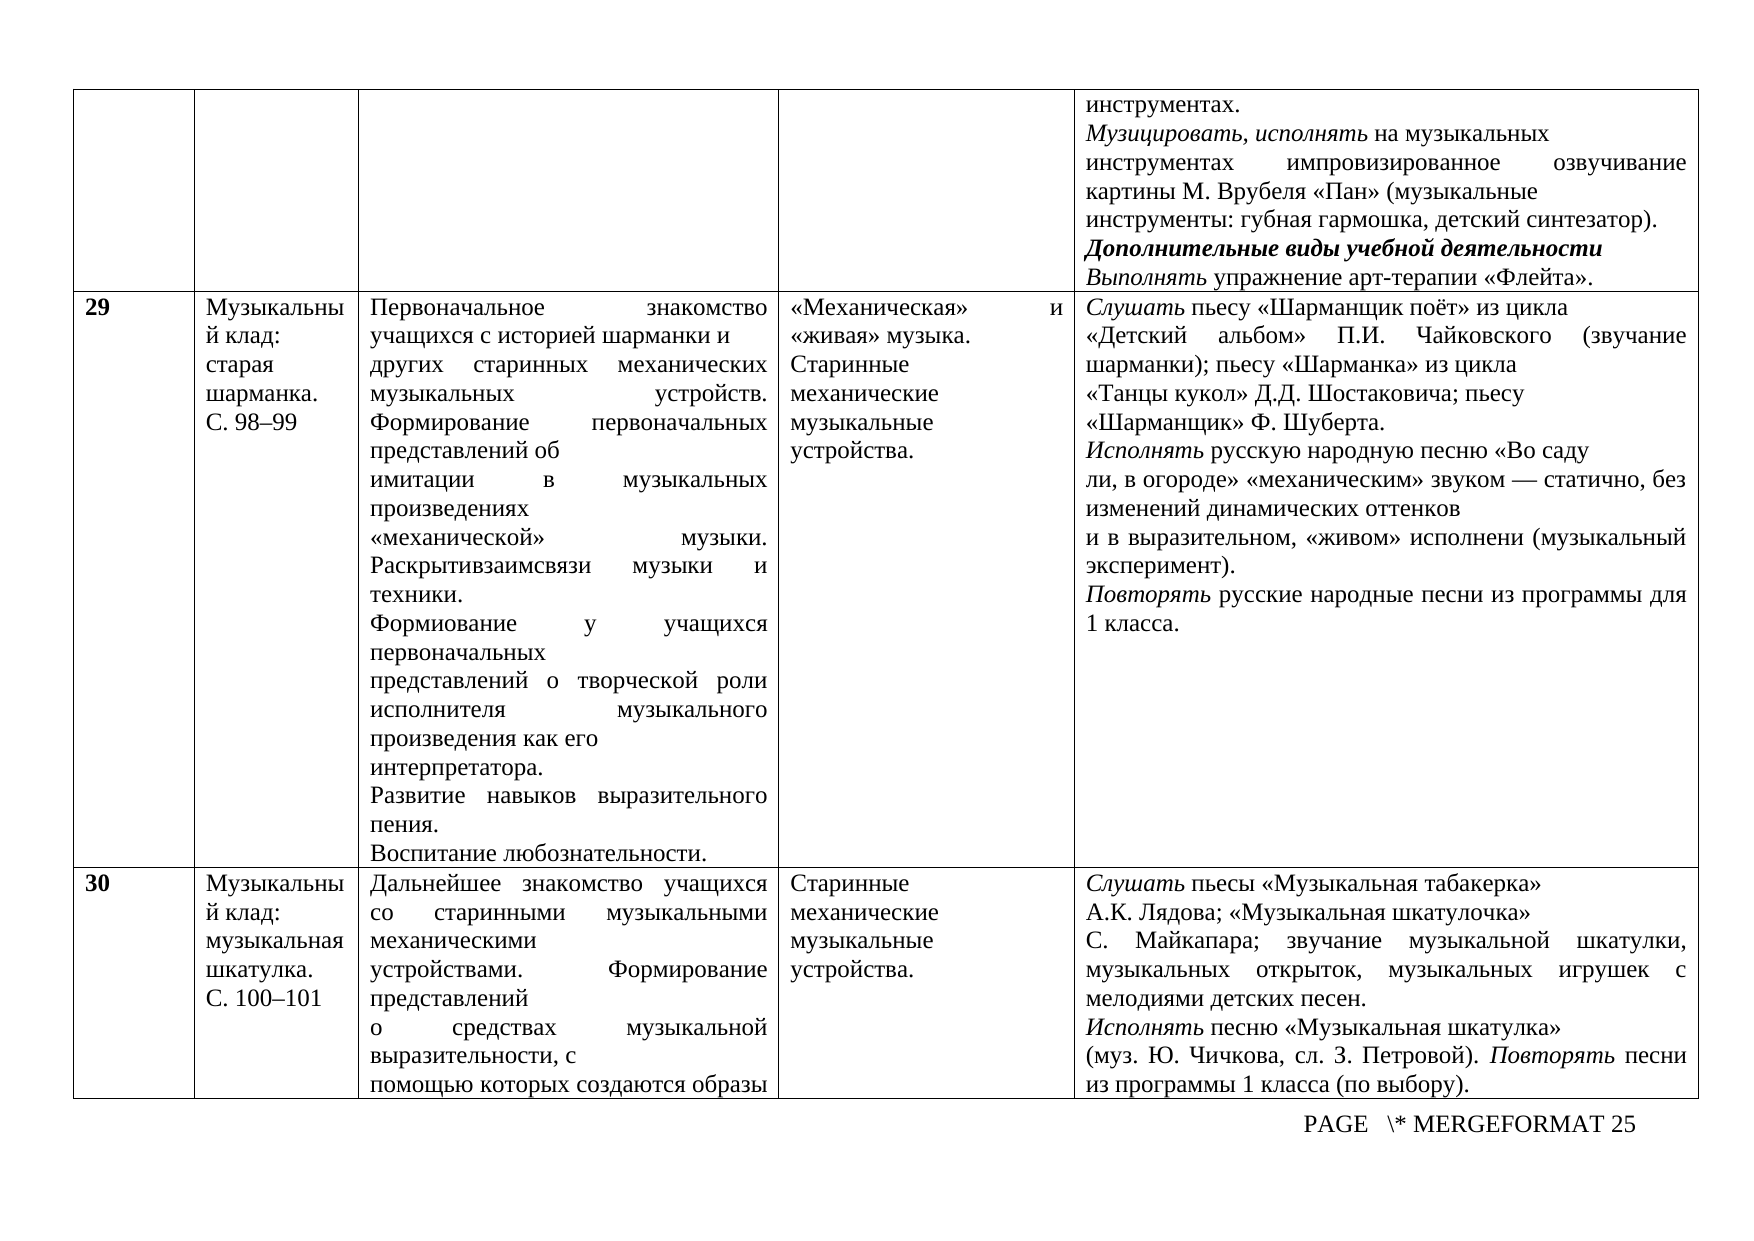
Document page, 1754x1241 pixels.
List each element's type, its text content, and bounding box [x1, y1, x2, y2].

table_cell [195, 868, 358, 1098]
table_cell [359, 868, 778, 1098]
table_cell Первоначальное знакомство учащихся с историей шарманки и других старинных механических музыкальных устройств. Формирование первоначальных представлений об имитации в музыкальных произведениях «механической» музыки. Раскрытивзаимсвязи музыки и техники. Формиование у учащихся первоначальных представлений о творческой роли исполнителя музыкального произведения как его интерпретатора. Развитие навыков выразительного пения. Воспитание любознательности. [359, 292, 778, 867]
table_cell Слушать пьесу «Шарманщик поёт» из цикла «Детский альбом» П.И. Чайковского (звучание шарманки); пьесу «Шарманка» из цикла «Танцы кукол» Д.Д. Шостаковича; пьесу «Шарманщик» Ф. Шуберта. Исполнять русскую народную песню «Во саду ли, в огороде» «механическим» звуком — статично, без изменений динамических оттенков и в выразительном, «живом» исполнени (музыкальный эксперимент). Повторять русские народные песни из программы для 1 класса. [1075, 292, 1698, 867]
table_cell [779, 90, 1074, 291]
table_cell 29 [74, 292, 194, 867]
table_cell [1075, 90, 1698, 291]
table_cell 30 [74, 868, 194, 1098]
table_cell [779, 868, 1074, 1098]
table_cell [195, 90, 358, 291]
table_cell Музыкальный клад: старая шарманка. С. 98–99 [195, 292, 358, 867]
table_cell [1075, 868, 1698, 1098]
table_cell «Механическая» и «живая» музыка. Старинные механические музыкальные устройства. [779, 292, 1074, 867]
table_cell 28 [74, 90, 194, 291]
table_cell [359, 90, 778, 291]
